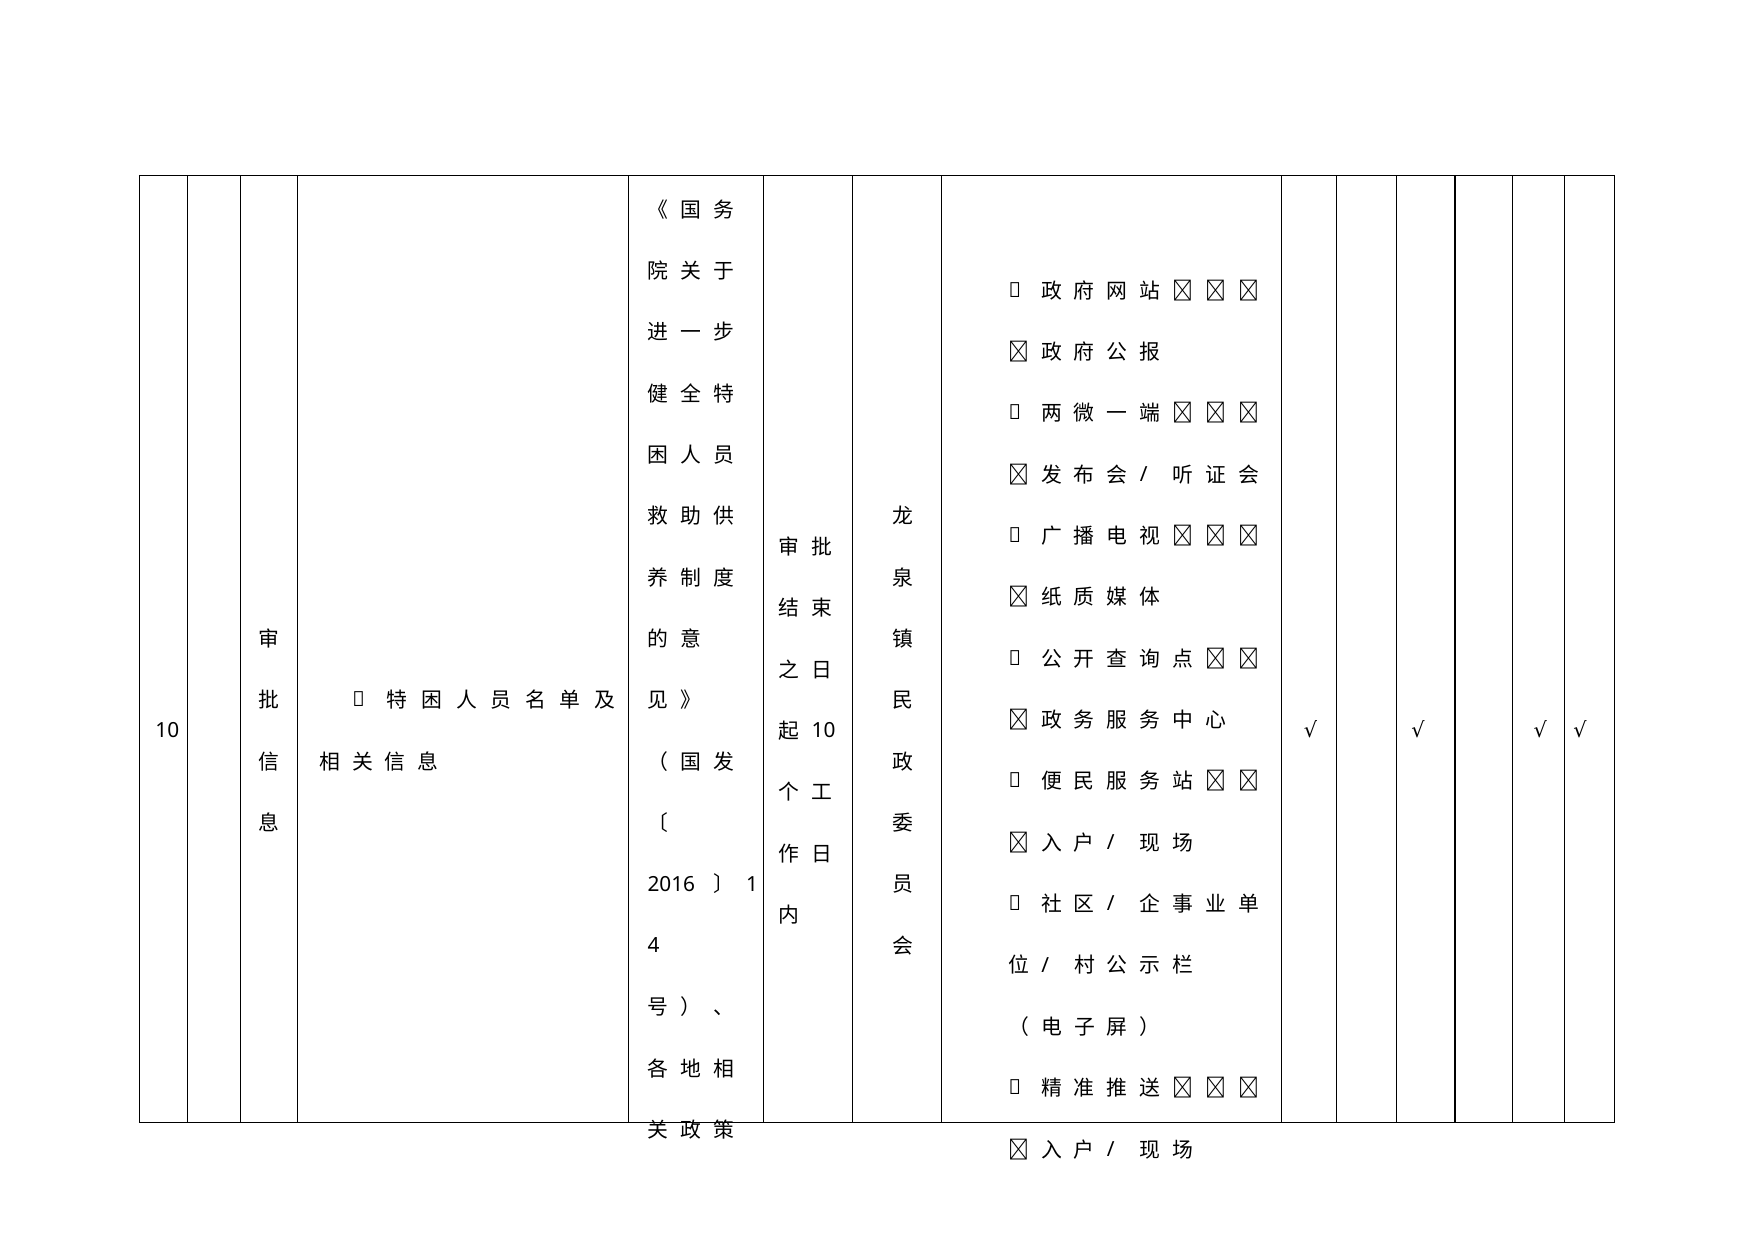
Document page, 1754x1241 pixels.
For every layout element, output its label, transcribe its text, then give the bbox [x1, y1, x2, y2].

table_cell 审批结束之日起10个工作日内 [764, 176, 852, 1122]
table_cell 审批信息 [241, 176, 297, 1122]
table_cell [1337, 176, 1396, 1122]
table_cell 《国务院关于进一步健全特困人员救助供养制度的意见》（国发〔2016〕14号）、各地相关政策法规文件 [629, 176, 763, 1122]
table_cell √ [1397, 176, 1454, 1122]
table_cell 政府网站政府公报 两微一端发布会/听证会 广播电视纸质媒体 公开查询点政务服务中心 便民服务站入户/现场 社区/企事业单位/村公示栏 （电子屏） 精准推送入户/现场 [942, 176, 1281, 1122]
table_cell [1456, 176, 1512, 1122]
table_cell √ [1565, 176, 1614, 1122]
table_cell 10 [140, 176, 187, 1122]
table_cell √ [1282, 176, 1336, 1122]
table_cell [188, 176, 240, 1122]
table_cell 龙泉镇民政委员会 [853, 176, 941, 1122]
table_cell √ [1513, 176, 1564, 1122]
table_cell 特困人员名单及相关信息 [298, 176, 628, 1122]
